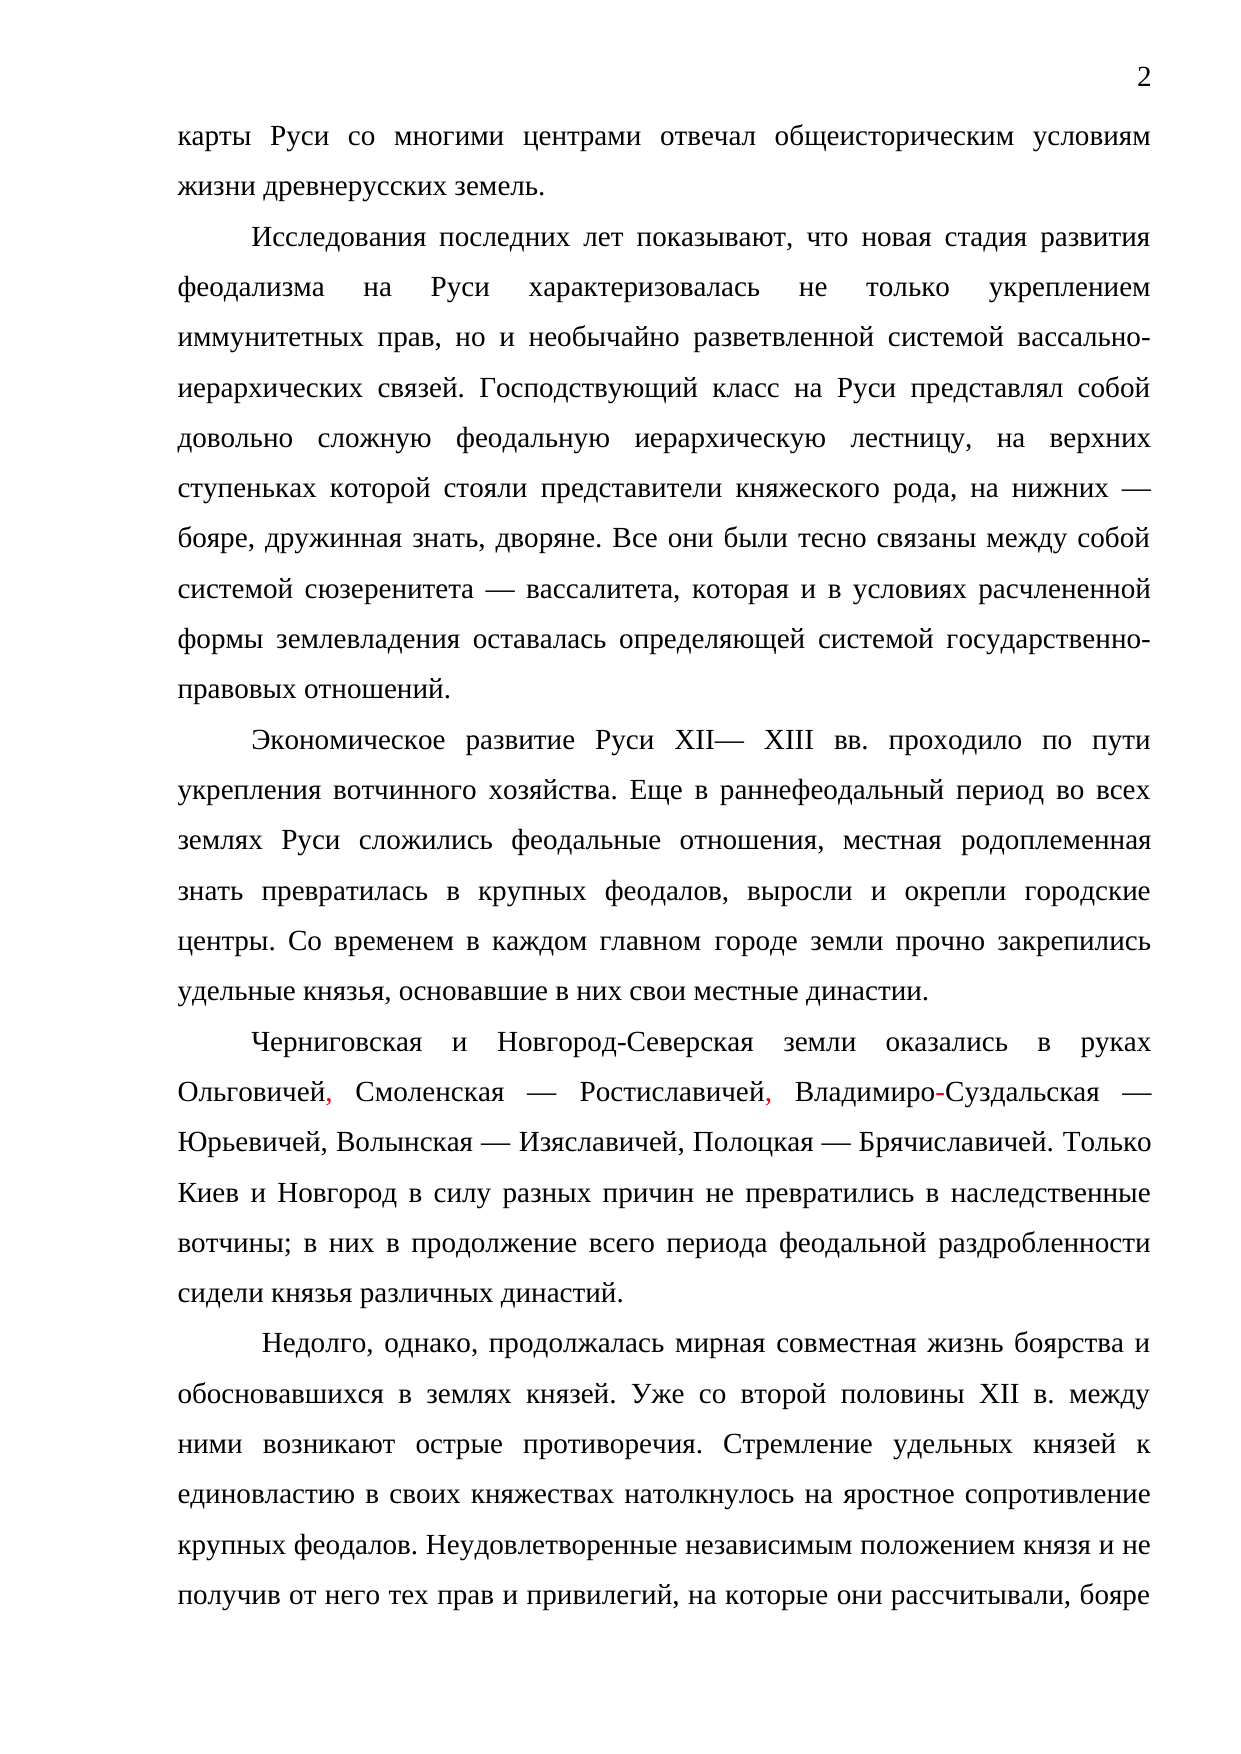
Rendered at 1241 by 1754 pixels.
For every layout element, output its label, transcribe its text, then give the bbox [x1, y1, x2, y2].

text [177, 1326, 1152, 1611]
text Исследования последних лет показывают, что новая стадия развития феодализма на Руси характеризовалась не только укреплением иммунитетных прав, но и необычайно разветвленной системой вассально-иерархических связей. Господствующий класс на Руси представлял собой довольно сложную феодальную иерархическую лестницу, на верхних ступеньках которой стояли представители княжеского рода, на нижних — бояре, дружинная знать, дворяне. Все они были тесно связаны между собой системой сюзеренитета — вассалитета, которая и в условиях расчлененной формы землевладения оставалась определяющей системой государственно-правовых отношений. [177, 219, 1152, 705]
text Черниговская и Новгород-Северская земли оказались в руках Ольговичей, Смоленская — Ростиславичей, Владимиро-Суздальская — Юрьевичей, Волынская — Изяславичей, Полоцкая — Брячиславичей. Только Киев и Новгород в силу разных причин не превратились в наследственные вотчины; в них в продолжение всего периода феодальной раздробленности сидели князья различных династий. [177, 1024, 1152, 1309]
text Экономическое развитие Руси XII— XIII вв. проходило по пути укрепления вотчинного хозяйства. Еще в раннефеодальный период во всех землях Руси сложились феодальные отношения, местная родоплеменная знать превратилась в крупных феодалов, выросли и окрепли городские центры. Со временем в каждом главном городе земли прочно закрепились удельные князья, основавшие в них свои местные династии. [177, 722, 1152, 1007]
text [177, 118, 1152, 202]
